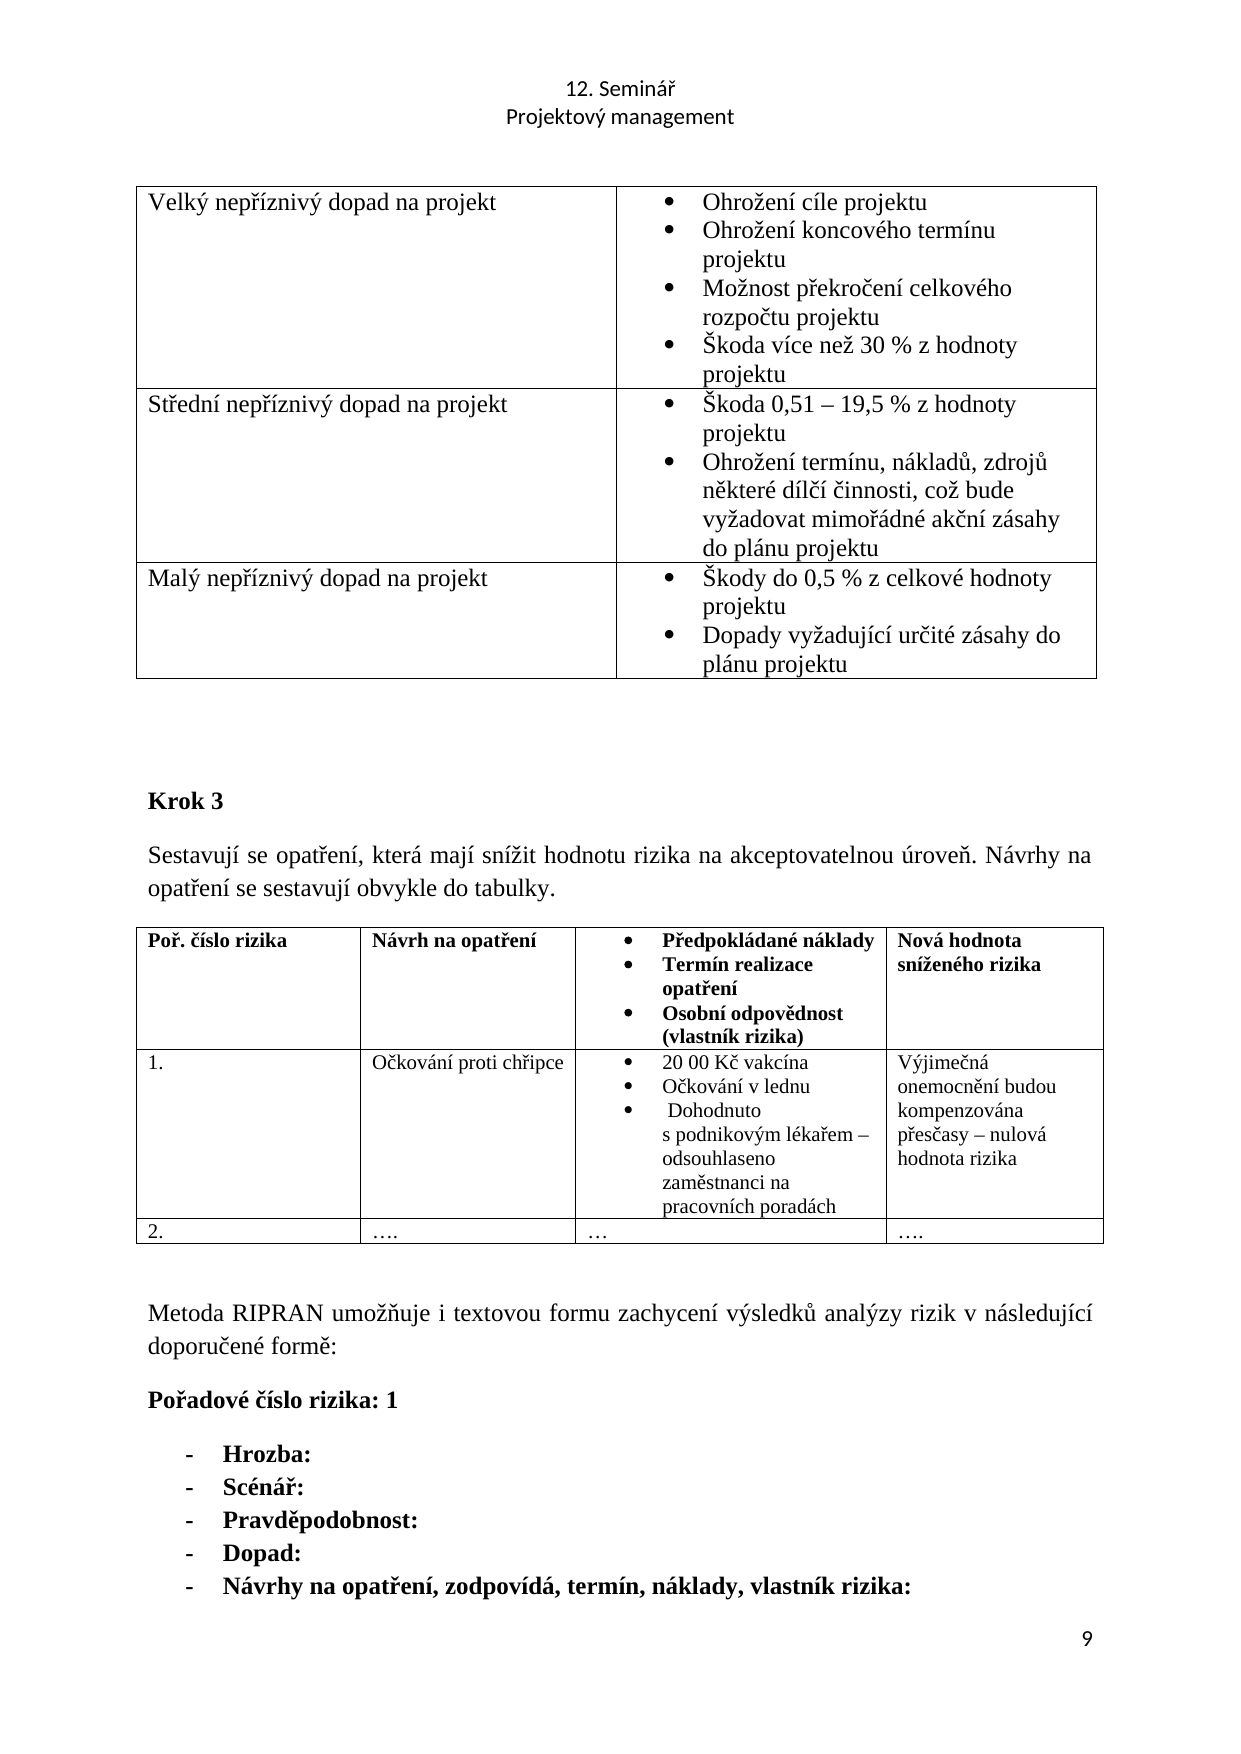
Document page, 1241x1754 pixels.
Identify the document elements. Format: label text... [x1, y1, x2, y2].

table_cell Očkování proti chřipce [361, 1050, 575, 1218]
table_header Předpokládané náklady Termín realizace opatření Osobní odpovědnost (vlastník rizika) [576, 928, 886, 1048]
text Pořadové číslo rizika: 1 [148, 1385, 1093, 1414]
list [185, 1571, 1093, 1599]
text Krok 3 [148, 786, 1093, 815]
table_cell 20 00 Kč vakcína Očkování v lednu Dohodnuto s podnikovým lékařem – odsouhlaseno zaměstnanci na pracovních poradách [576, 1050, 886, 1218]
table_header Velký nepříznivý dopad na projekt [137, 187, 616, 388]
table_cell Malý nepříznivý dopad na projekt [137, 563, 616, 678]
table_cell Výjimečná onemocnění budou kompenzována přesčasy – nulová hodnota rizika [887, 1050, 1103, 1218]
table_cell …. [887, 1219, 1103, 1243]
table_header Návrh na opatření [361, 928, 575, 1048]
list Hrozba: [185, 1439, 1093, 1467]
list Scénář: [185, 1472, 1093, 1501]
list Pravděpodobnost: [185, 1505, 1093, 1533]
text Metoda RIPRAN umožňuje i textovou formu zachycení výsledků analýzy rizik v následující doporučené formě: [148, 1298, 1093, 1360]
table_header Ohrožení cíle projektu Ohrožení koncového termínu projektu Možnost překročení celkového rozpočtu projektu Škoda více než 30 % z hodnoty projektu [617, 187, 1096, 388]
table_cell 2. [137, 1219, 360, 1243]
table_cell Střední nepříznivý dopad na projekt [137, 389, 616, 562]
text Sestavují se opatření, která mají snížit hodnotu rizika na akceptovatelnou úroveň. Návrhy na opatření se sestavují obvykle do tabulky. [148, 840, 1093, 902]
table_cell Škoda 0,51 – 19,5 % z hodnoty projektu Ohrožení termínu, nákladů, zdrojů některé dílčí činnosti, což bude vyžadovat mimořádné akční zásahy do plánu projektu [617, 389, 1096, 562]
table_cell Škody do 0,5 % z celkové hodnoty projektu Dopady vyžadující určité zásahy do plánu projektu [617, 563, 1096, 678]
table_cell 1. [137, 1050, 360, 1218]
table_cell …. [361, 1219, 575, 1243]
table_cell … [576, 1219, 886, 1243]
list Dopad: [185, 1538, 1093, 1567]
table_header Nová hodnota sníženého rizika [887, 928, 1103, 1048]
table_header Poř. číslo rizika [137, 928, 360, 1048]
